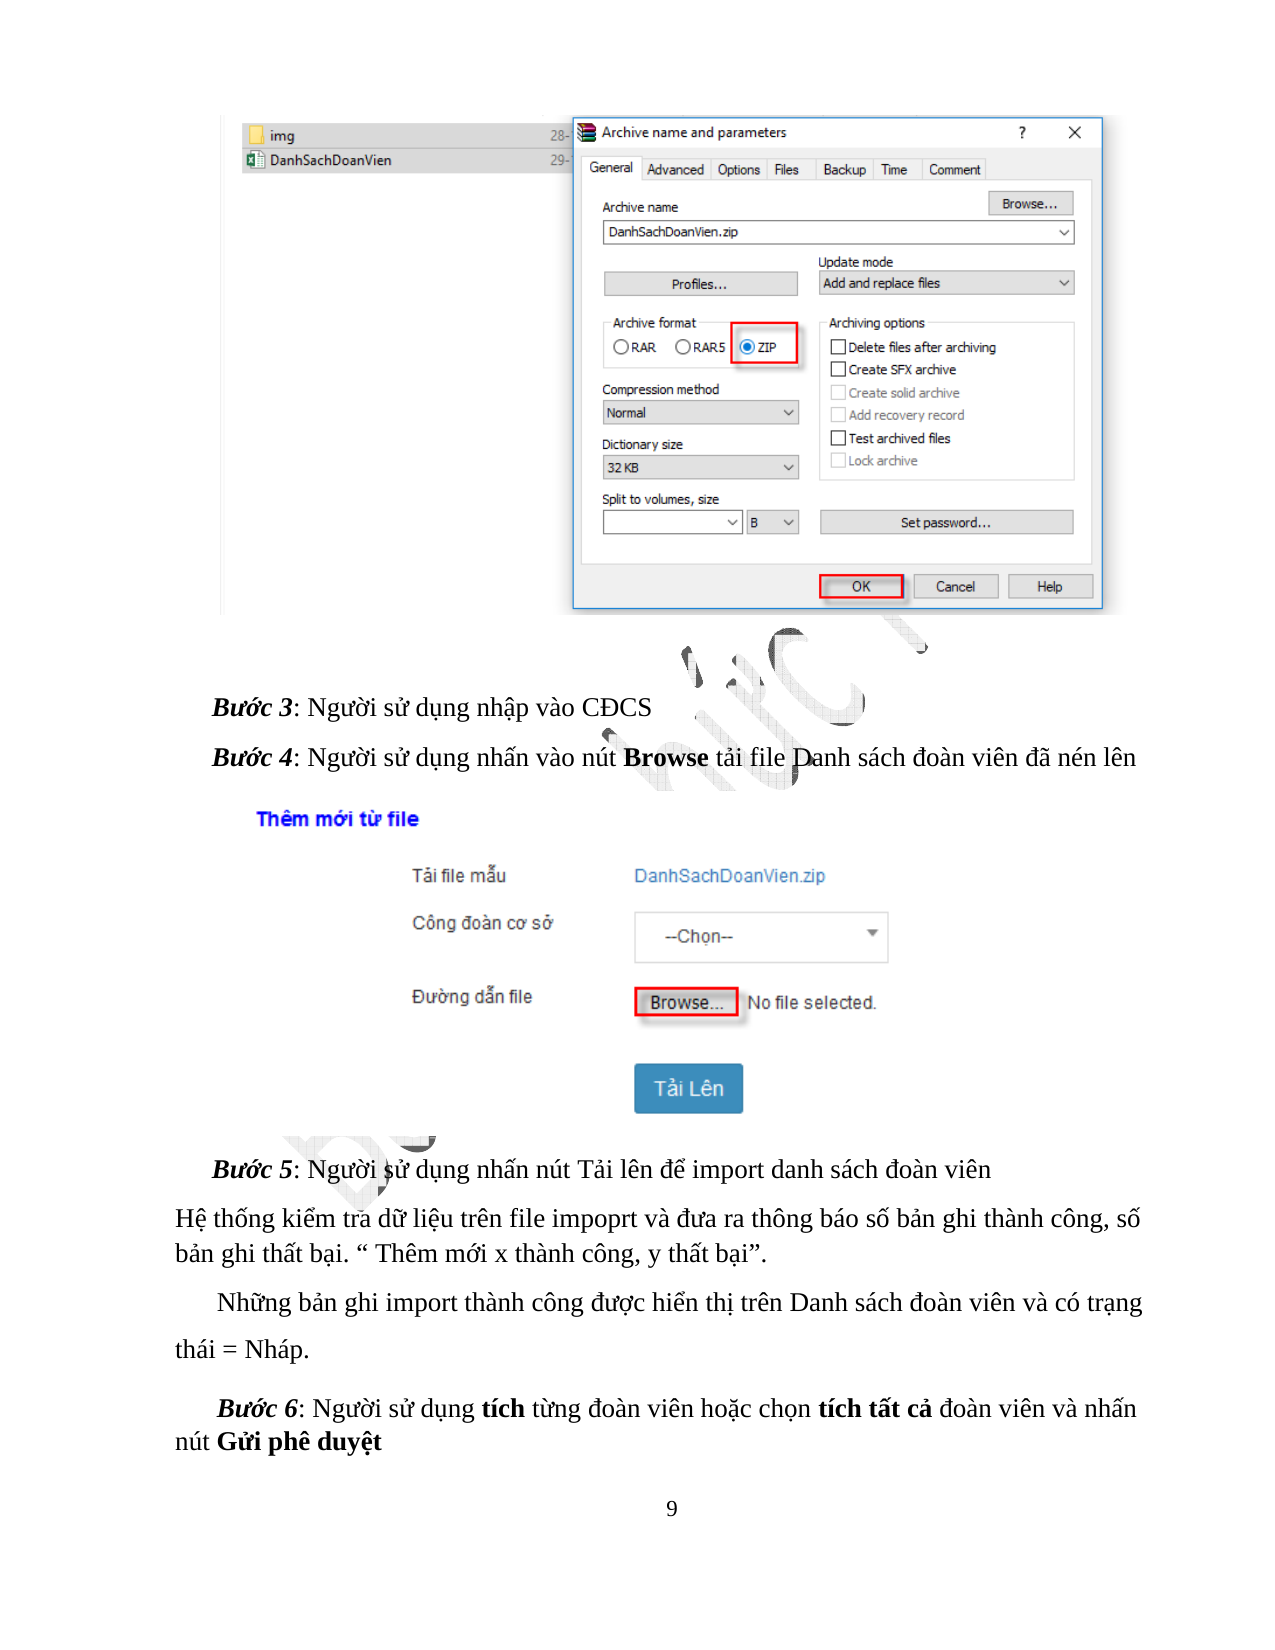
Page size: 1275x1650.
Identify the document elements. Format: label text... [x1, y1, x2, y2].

text Những bản ghi import thành công được hiển thị trên Danh sách đoàn viên và có trạng thái = Nháp. [175, 1286, 1164, 1365]
picture [250, 1167, 255, 1177]
picture [211, 115, 1138, 1203]
text Bước 6: Người sử dụng tích từng đoàn viên hoặc chọn tích tất cả đoàn viên và nhấn nút Gửi phê duyệt [175, 1392, 1164, 1457]
text Hệ thống kiểm tra dữ liệu trên file impoprt và đưa ra thông báo số bản ghi thành công, số bản ghi thất bại. “ Thêm mới x thành công, y thất bại”. [175, 1203, 1164, 1268]
